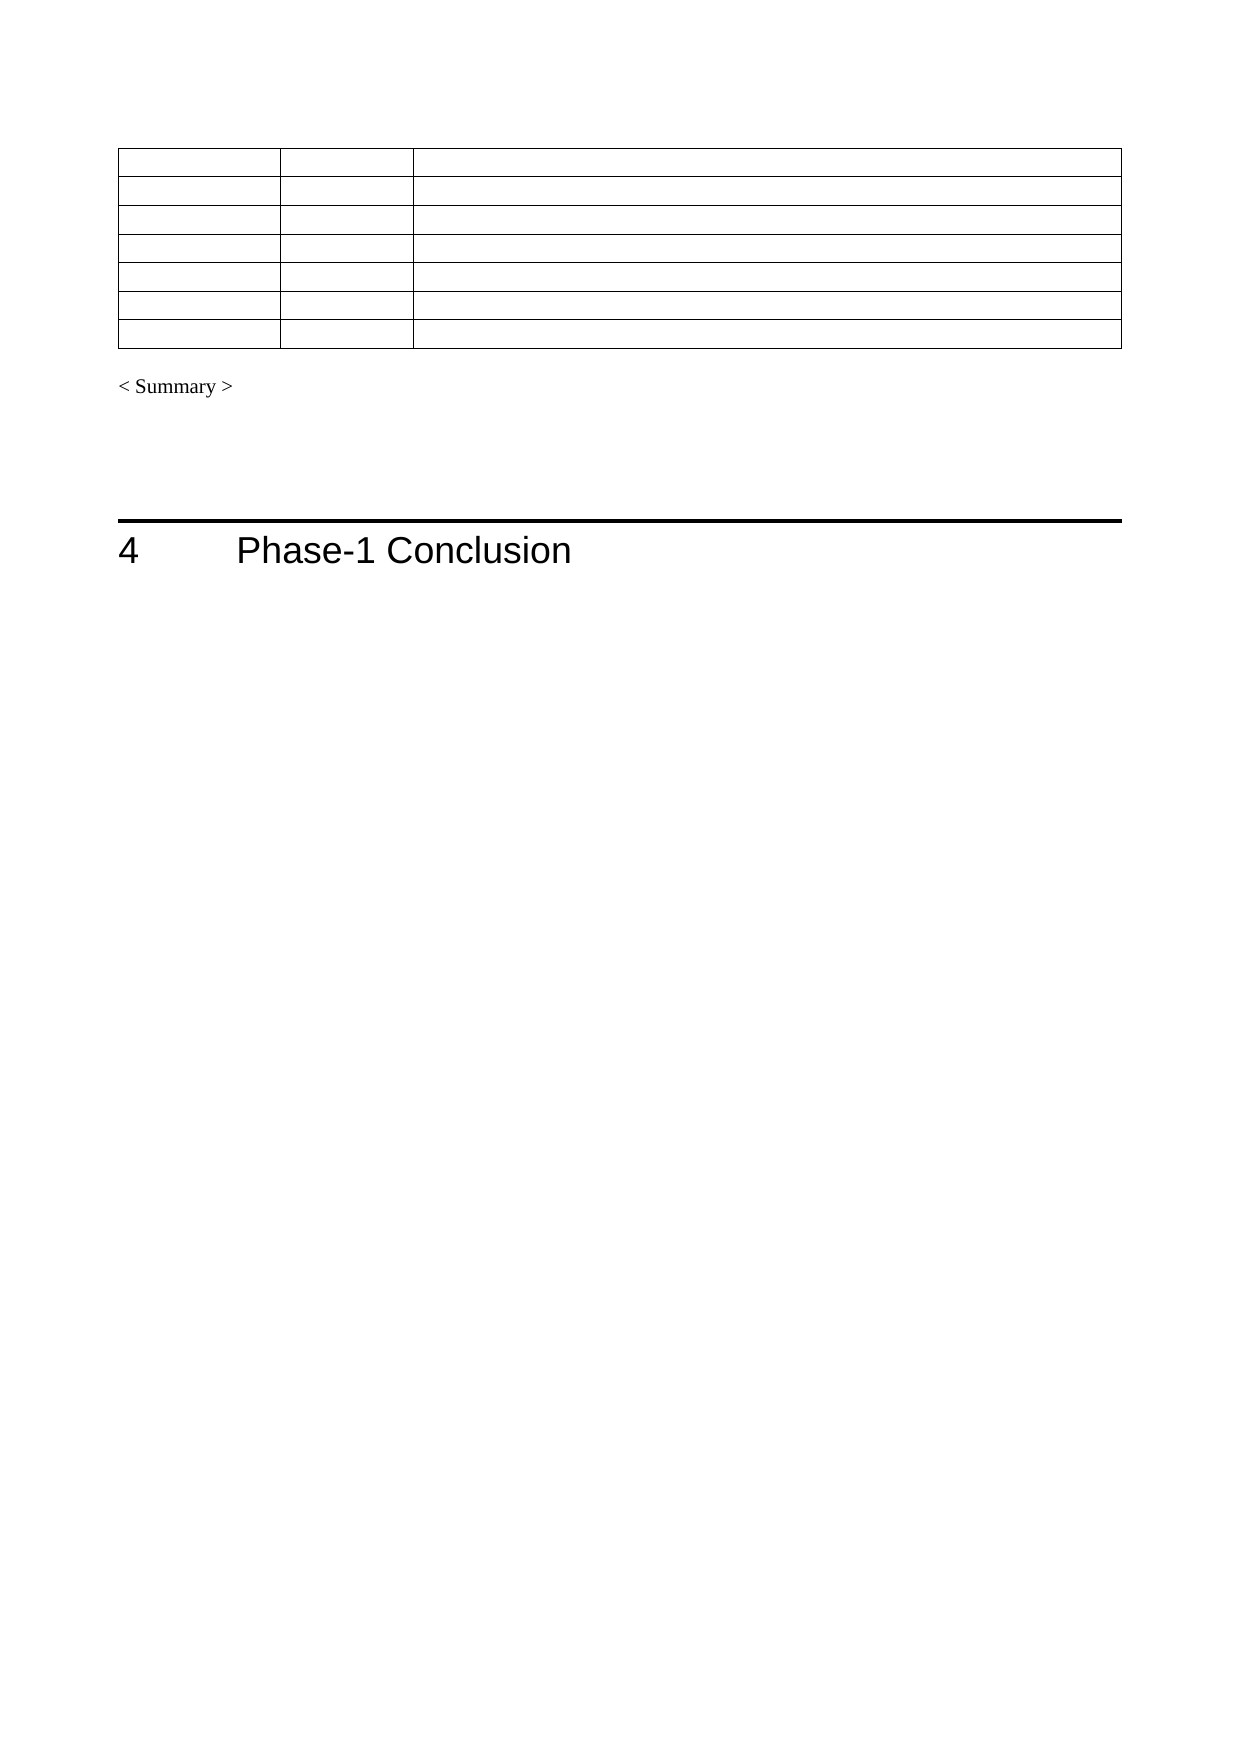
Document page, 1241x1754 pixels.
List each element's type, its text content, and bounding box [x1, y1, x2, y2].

table_cell [281, 177, 413, 205]
table_cell [414, 177, 1121, 205]
subtitle 4 Phase-1 Conclusion [118, 523, 1122, 572]
table_cell [281, 263, 413, 291]
table_cell [414, 263, 1121, 291]
table_cell [119, 177, 280, 205]
table_cell [414, 206, 1121, 233]
table_cell [119, 320, 280, 348]
table_cell [414, 235, 1121, 262]
table_cell [281, 320, 413, 348]
table_cell [281, 292, 413, 319]
table_cell [281, 149, 413, 176]
table_cell [281, 235, 413, 262]
table_cell [414, 320, 1121, 348]
text < Summary > [118, 374, 1122, 398]
table_cell [119, 206, 280, 233]
table_cell [414, 292, 1121, 319]
table_cell [281, 206, 413, 233]
table_cell [119, 263, 280, 291]
table_cell [414, 149, 1121, 176]
table_cell [119, 235, 280, 262]
table_cell [119, 292, 280, 319]
table_cell [119, 149, 280, 176]
